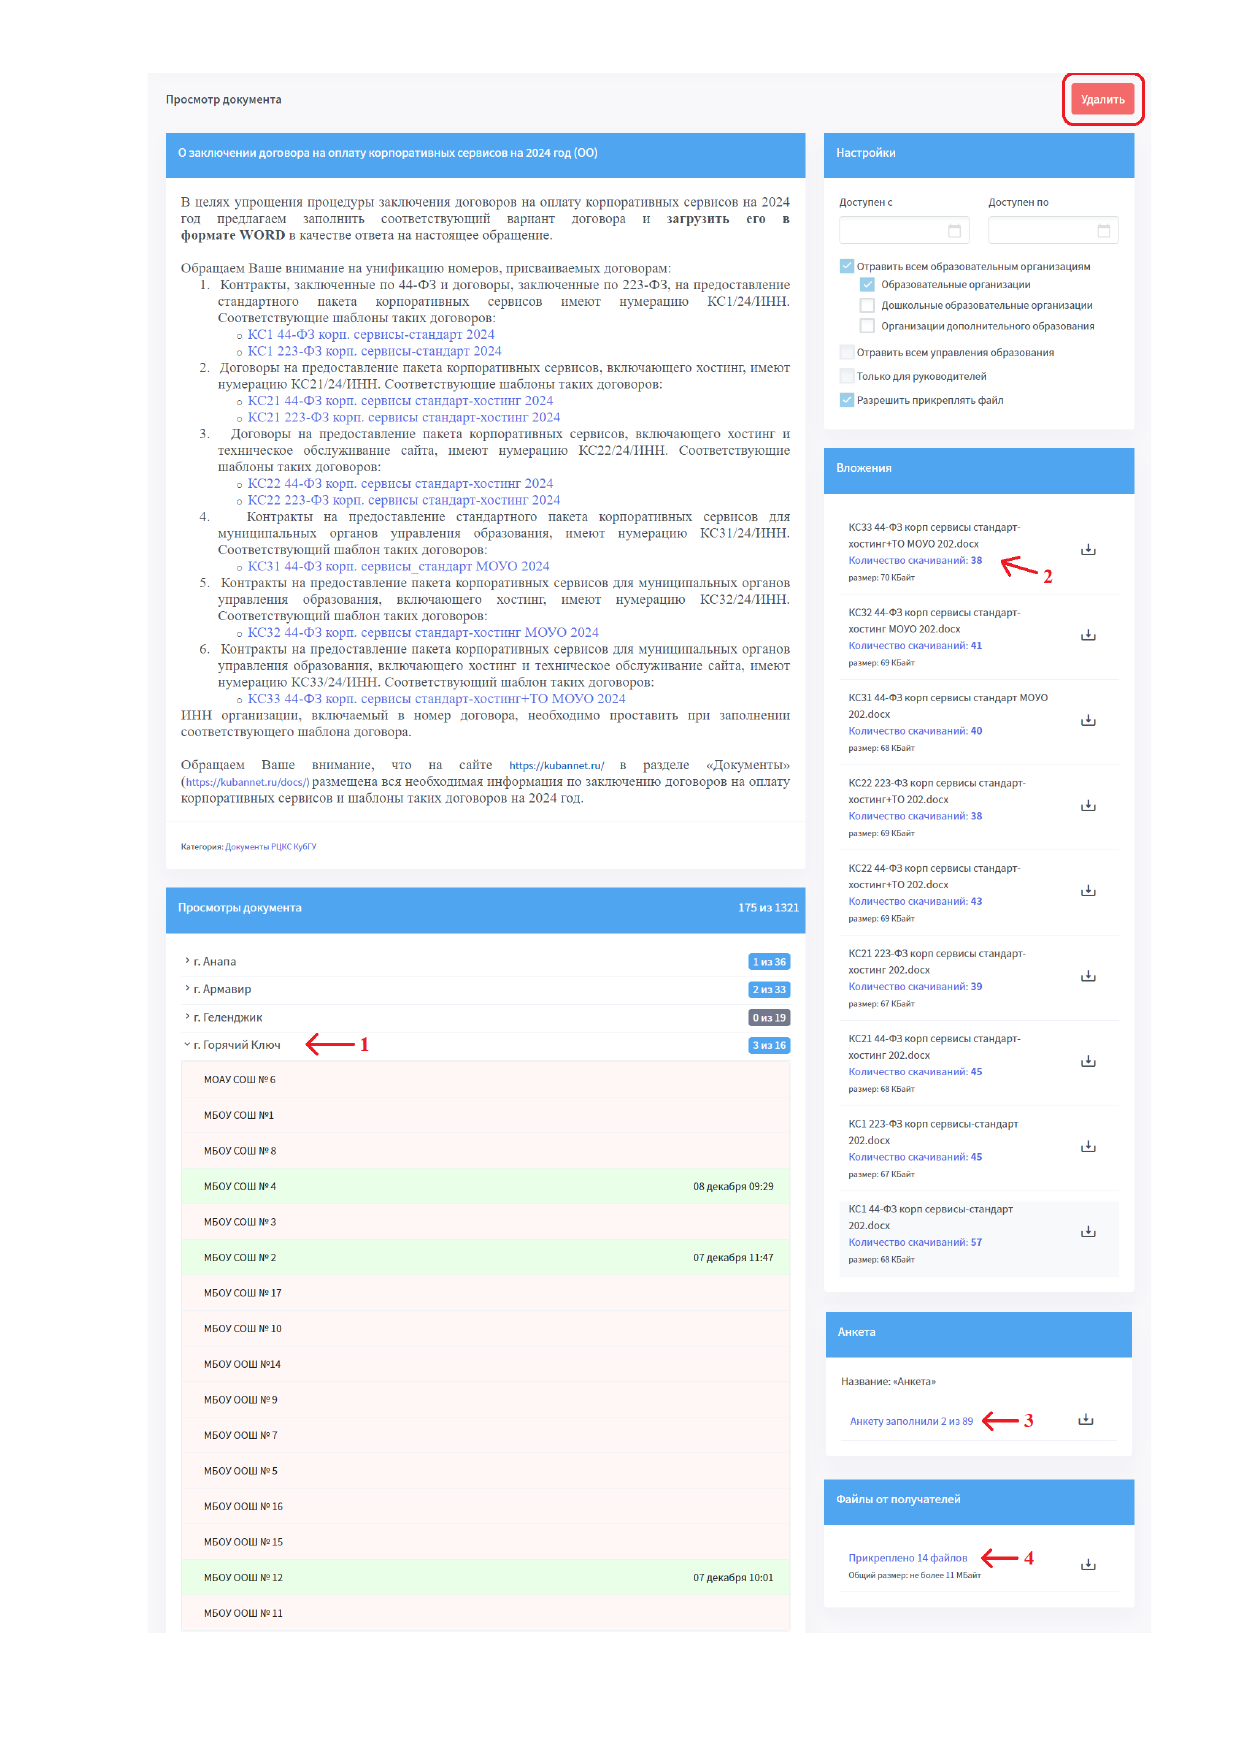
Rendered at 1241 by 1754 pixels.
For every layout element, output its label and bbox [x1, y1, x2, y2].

picture [147, 73, 1152, 1633]
